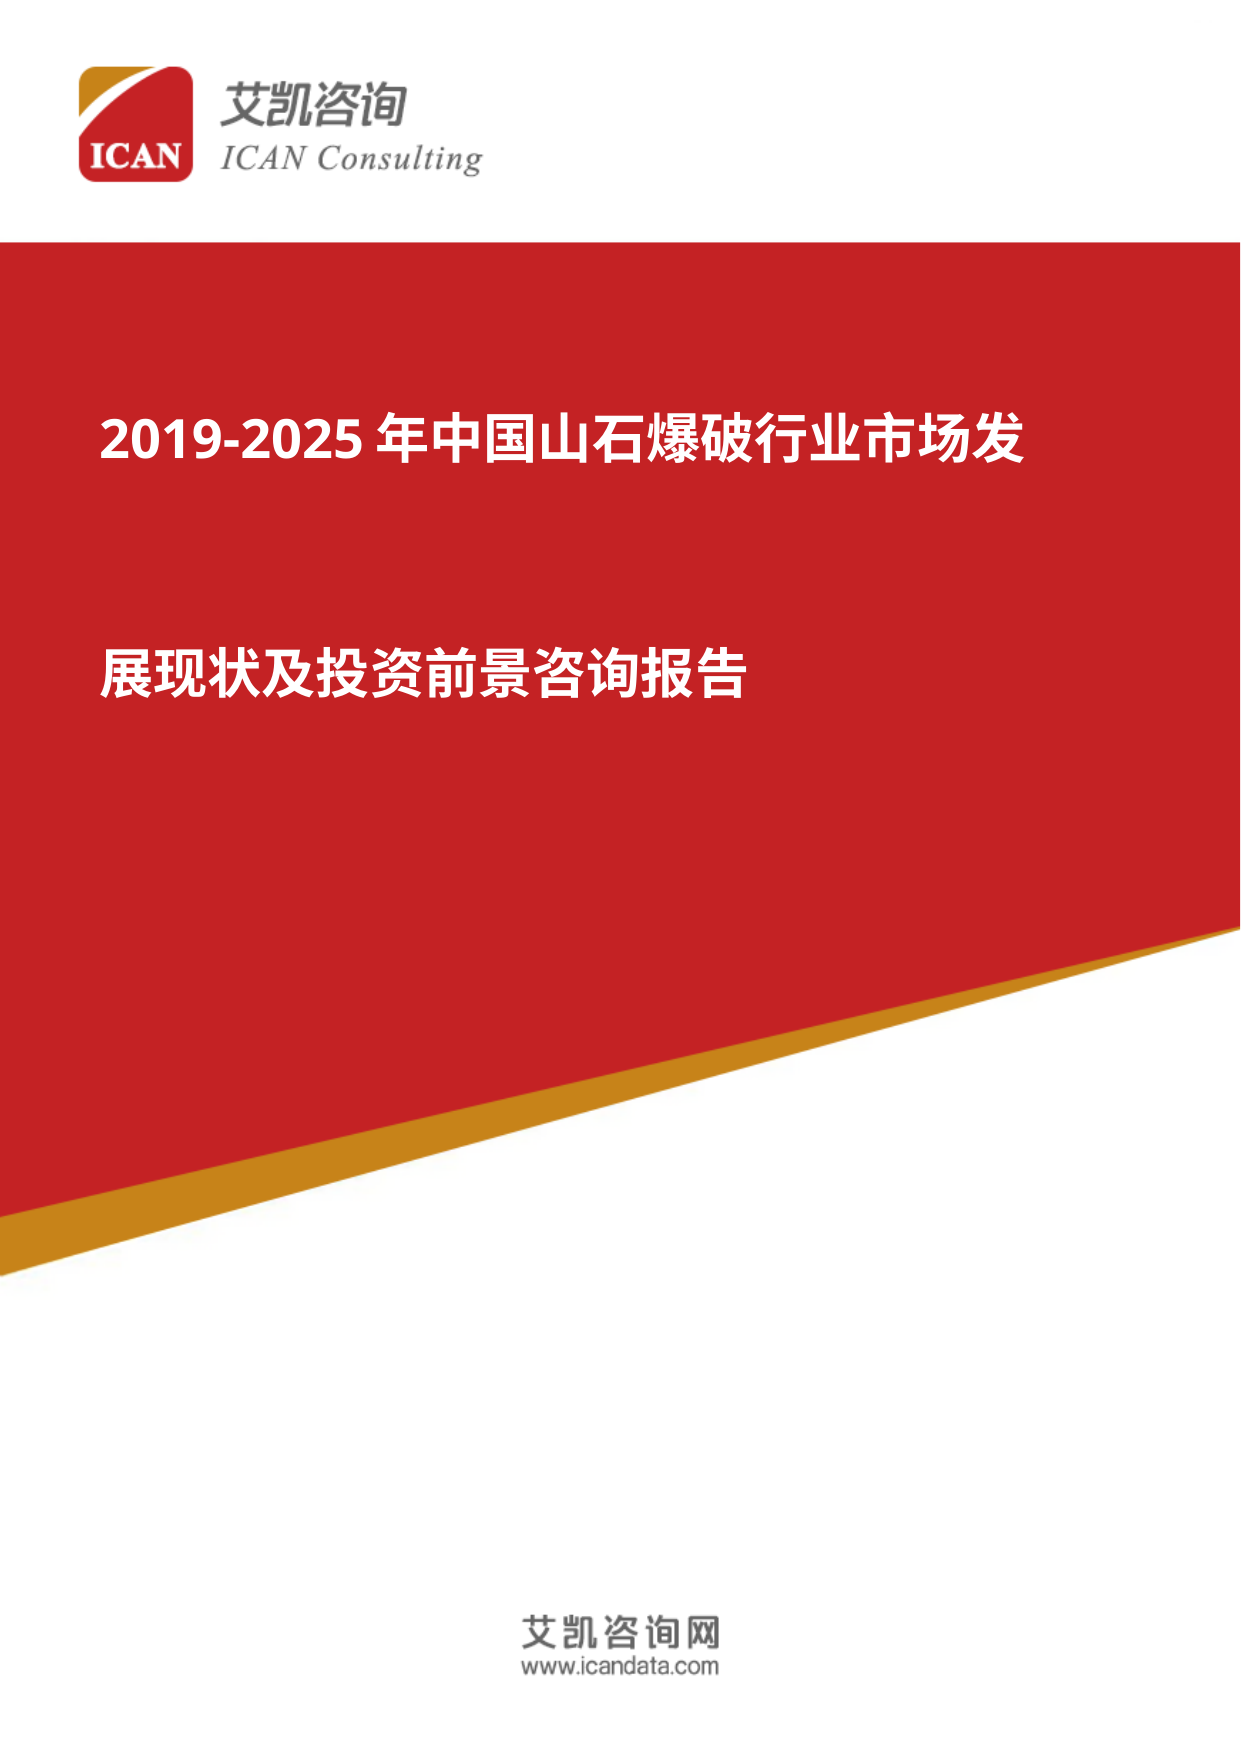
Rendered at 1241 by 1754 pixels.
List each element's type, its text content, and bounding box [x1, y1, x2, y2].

picture [0, 5, 1241, 1754]
subtitle 2019-2025年中国山石爆破行业市场发展现状及投资前景咨询报告 [99, 386, 1053, 718]
